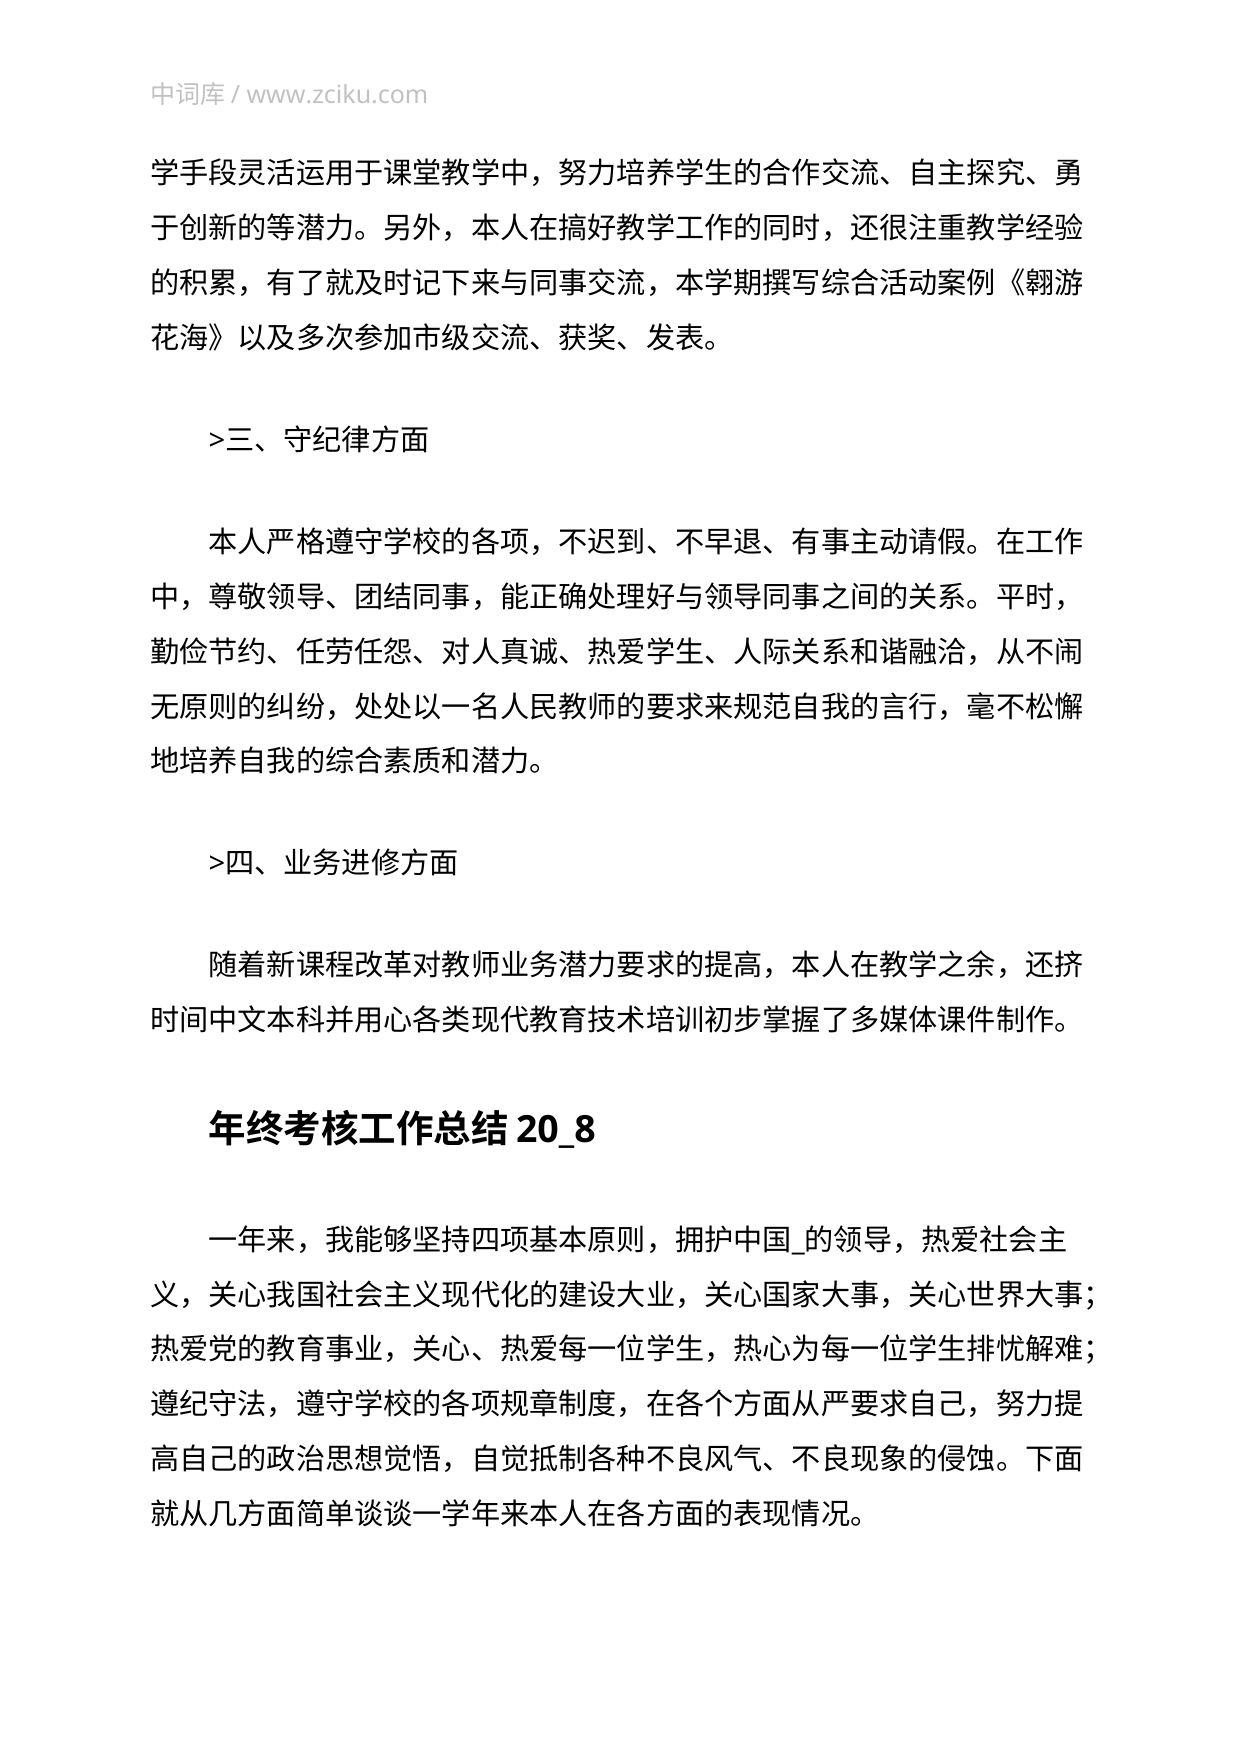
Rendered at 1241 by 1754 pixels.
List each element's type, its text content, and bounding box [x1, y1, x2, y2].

text 随着新课程改革对教师业务潜力要求的提高，本人在教学之余，还挤时间中文本科并用心各类现代教育技术培训初步掌握了多媒体课件制作。 [150, 942, 1090, 1039]
text 年终考核工作总结20_8 [150, 1098, 1090, 1153]
text 本人严格遵守学校的各项，不迟到、不早退、有事主动请假。在工作中，尊敬领导、团结同事，能正确处理好与领导同事之间的关系。平时，勤俭节约、任劳任怨、对人真诚、热爱学生、人际关系和谐融洽，从不闹无原则的纠纷，处处以一名人民教师的要求来规范自我的言行，毫不松懈地培养自我的综合素质和潜力。 [150, 518, 1090, 780]
text >四、业务进修方面 [150, 840, 1090, 882]
text >三、守纪律方面 [150, 416, 1090, 459]
text 一年来，我能够坚持四项基本原则，拥护中国_的领导，热爱社会主义，关心我国社会主义现代化的建设大业，关心国家大事，关心世界大事；热爱党的教育事业，关心、热爱每一位学生，热心为每一位学生排忧解难；遵纪守法，遵守学校的各项规章制度，在各个方面从严要求自己，努力提高自己的政治思想觉悟，自觉抵制各种不良风气、不良现象的侵蚀。下面就从几方面简单谈谈一学年来本人在各方面的表现情况。 [150, 1216, 1090, 1533]
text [150, 150, 1090, 357]
